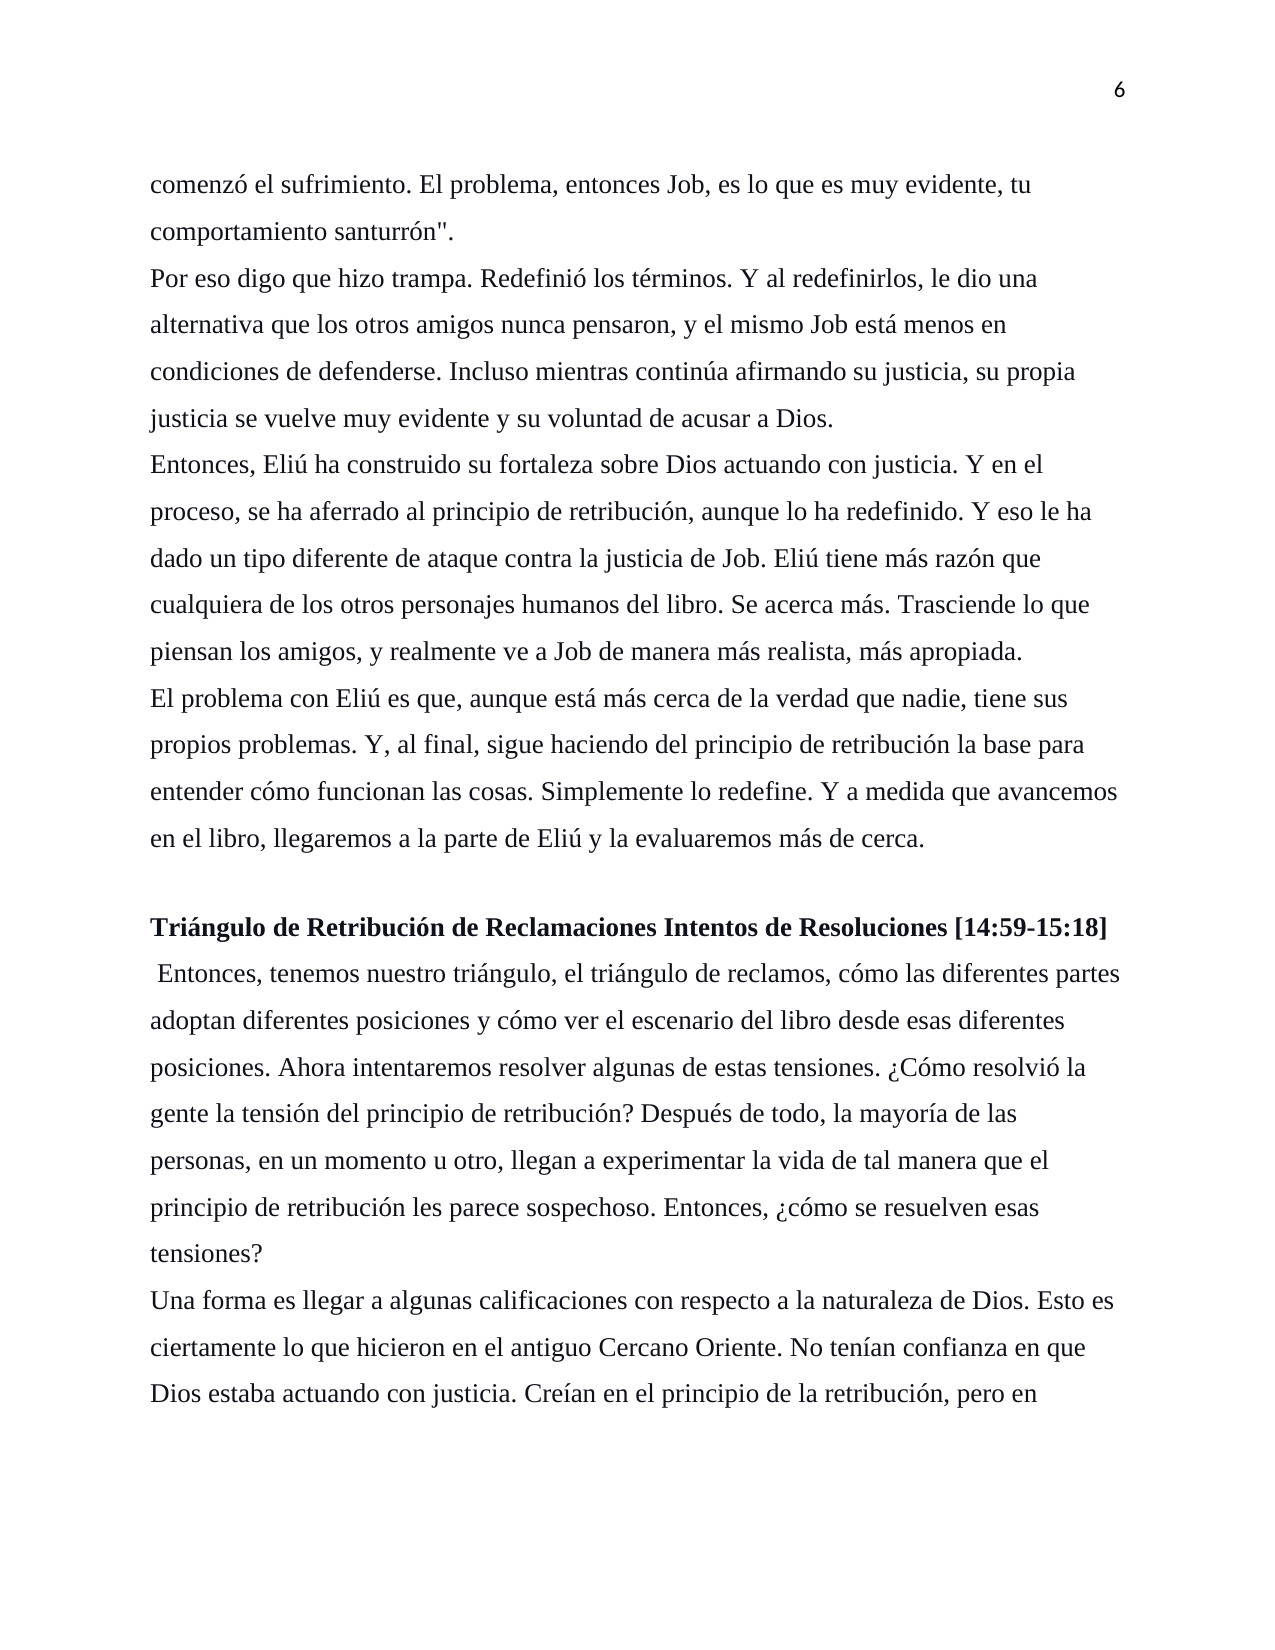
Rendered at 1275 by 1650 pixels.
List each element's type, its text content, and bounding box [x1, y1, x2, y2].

text Triángulo de Retribución de Reclamaciones Intentos de Resoluciones [14:59-15:18] [150, 911, 1125, 942]
text Entonces, Eliú ha construido su fortaleza sobre Dios actuando con justicia. Y en el proceso, se ha aferrado al principio de retribución, aunque lo ha redefinido. Y eso le ha dado un tipo diferente de ataque contra la justicia de Job. Eliú tiene más razón que cualquiera de los otros personajes humanos del libro. Se acerca más. Trasciende lo que piensan los amigos, y realmente ve a Job de manera más realista, más apropiada. [150, 449, 1125, 666]
text Entonces, tenemos nuestro triángulo, el triángulo de reclamos, cómo las diferentes partes adoptan diferentes posiciones y cómo ver el escenario del libro desde esas diferentes posiciones. Ahora intentaremos resolver algunas de estas tensiones. ¿Cómo resolvió la gente la tensión del principio de retribución? Después de todo, la mayoría de las personas, en un momento u otro, llegan a experimentar la vida de tal manera que el principio de retribución les parece sospechoso. Entonces, ¿cómo se resuelven esas tensiones? [150, 957, 1125, 1268]
text El problema con Eliú es que, aunque está más cerca de la verdad que nadie, tiene sus propios problemas. Y, al final, sigue haciendo del principio de retribución la base para entender cómo funcionan las cosas. Simplemente lo redefine. Y a medida que avancemos en el libro, llegaremos a la parte de Eliú y la evaluaremos más de cerca. [150, 682, 1125, 896]
text Por eso digo que hizo trampa. Redefinió los términos. Y al redefinirlos, le dio una alternativa que los otros amigos nunca pensaron, y el mismo Job está menos en condiciones de defenderse. Incluso mientras continúa afirmando su justicia, su propia justicia se vuelve muy evidente y su voluntad de acusar a Dios. [150, 262, 1125, 433]
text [150, 169, 1125, 246]
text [150, 1284, 1125, 1408]
